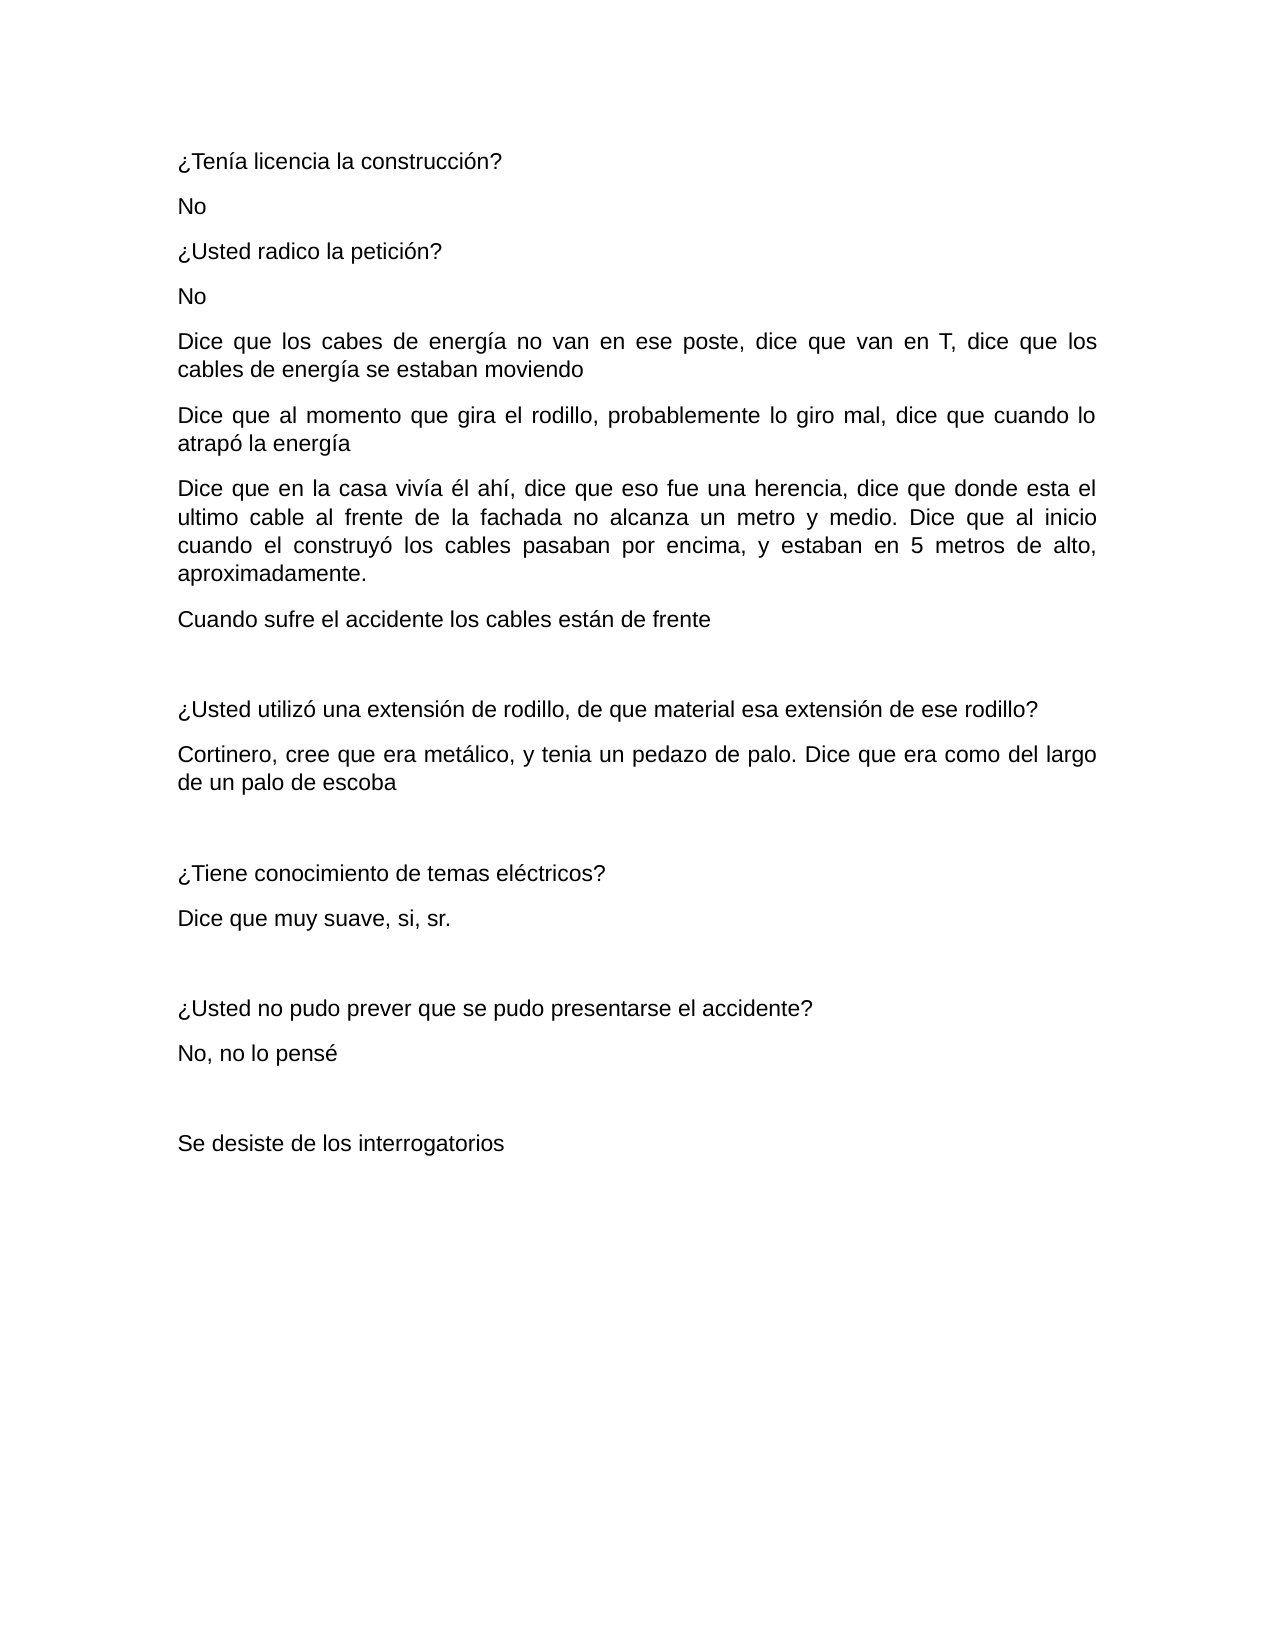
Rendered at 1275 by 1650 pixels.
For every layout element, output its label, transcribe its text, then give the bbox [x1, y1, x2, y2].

text ¿Usted utilizó una extensión de rodillo, de que material esa extensión de ese rodillo? [177, 696, 1098, 722]
text ¿Usted radico la petición? [177, 238, 1098, 264]
text ¿Tenía licencia la construcción? [177, 148, 1098, 174]
text No [177, 193, 1098, 219]
text ¿Tiene conocimiento de temas eléctricos? [177, 859, 1098, 886]
text Se desiste de los interrogatorios [177, 1130, 1098, 1156]
text ¿Usted no pudo prever que se pudo presentarse el accidente? [177, 995, 1098, 1021]
text Dice que muy suave, si, sr. [177, 904, 1098, 931]
text No, no lo pensé [177, 1040, 1098, 1066]
text Dice que en la casa vivía él ahí, dice que eso fue una herencia, dice que donde esta el ultimo cable al frente de la fachada no alcanza un metro y medio. Dice que al inicio cuando el construyó los cables pasaban por encima, y estaban en 5 metros de alto, aproximadamente. [177, 475, 1098, 587]
text Dice que al momento que gira el rodillo, probablemente lo giro mal, dice que cuando lo atrapó la energía [177, 402, 1098, 456]
text Cuando sufre el accidente los cables están de frente [177, 606, 1098, 632]
text No [177, 283, 1098, 309]
text Dice que los cabes de energía no van en ese poste, dice que van en T, dice que los cables de energía se estaban moviendo [177, 328, 1098, 383]
text Cortinero, cree que era metálico, y tenia un pedazo de palo. Dice que era como del largo de un palo de escoba [177, 741, 1098, 796]
